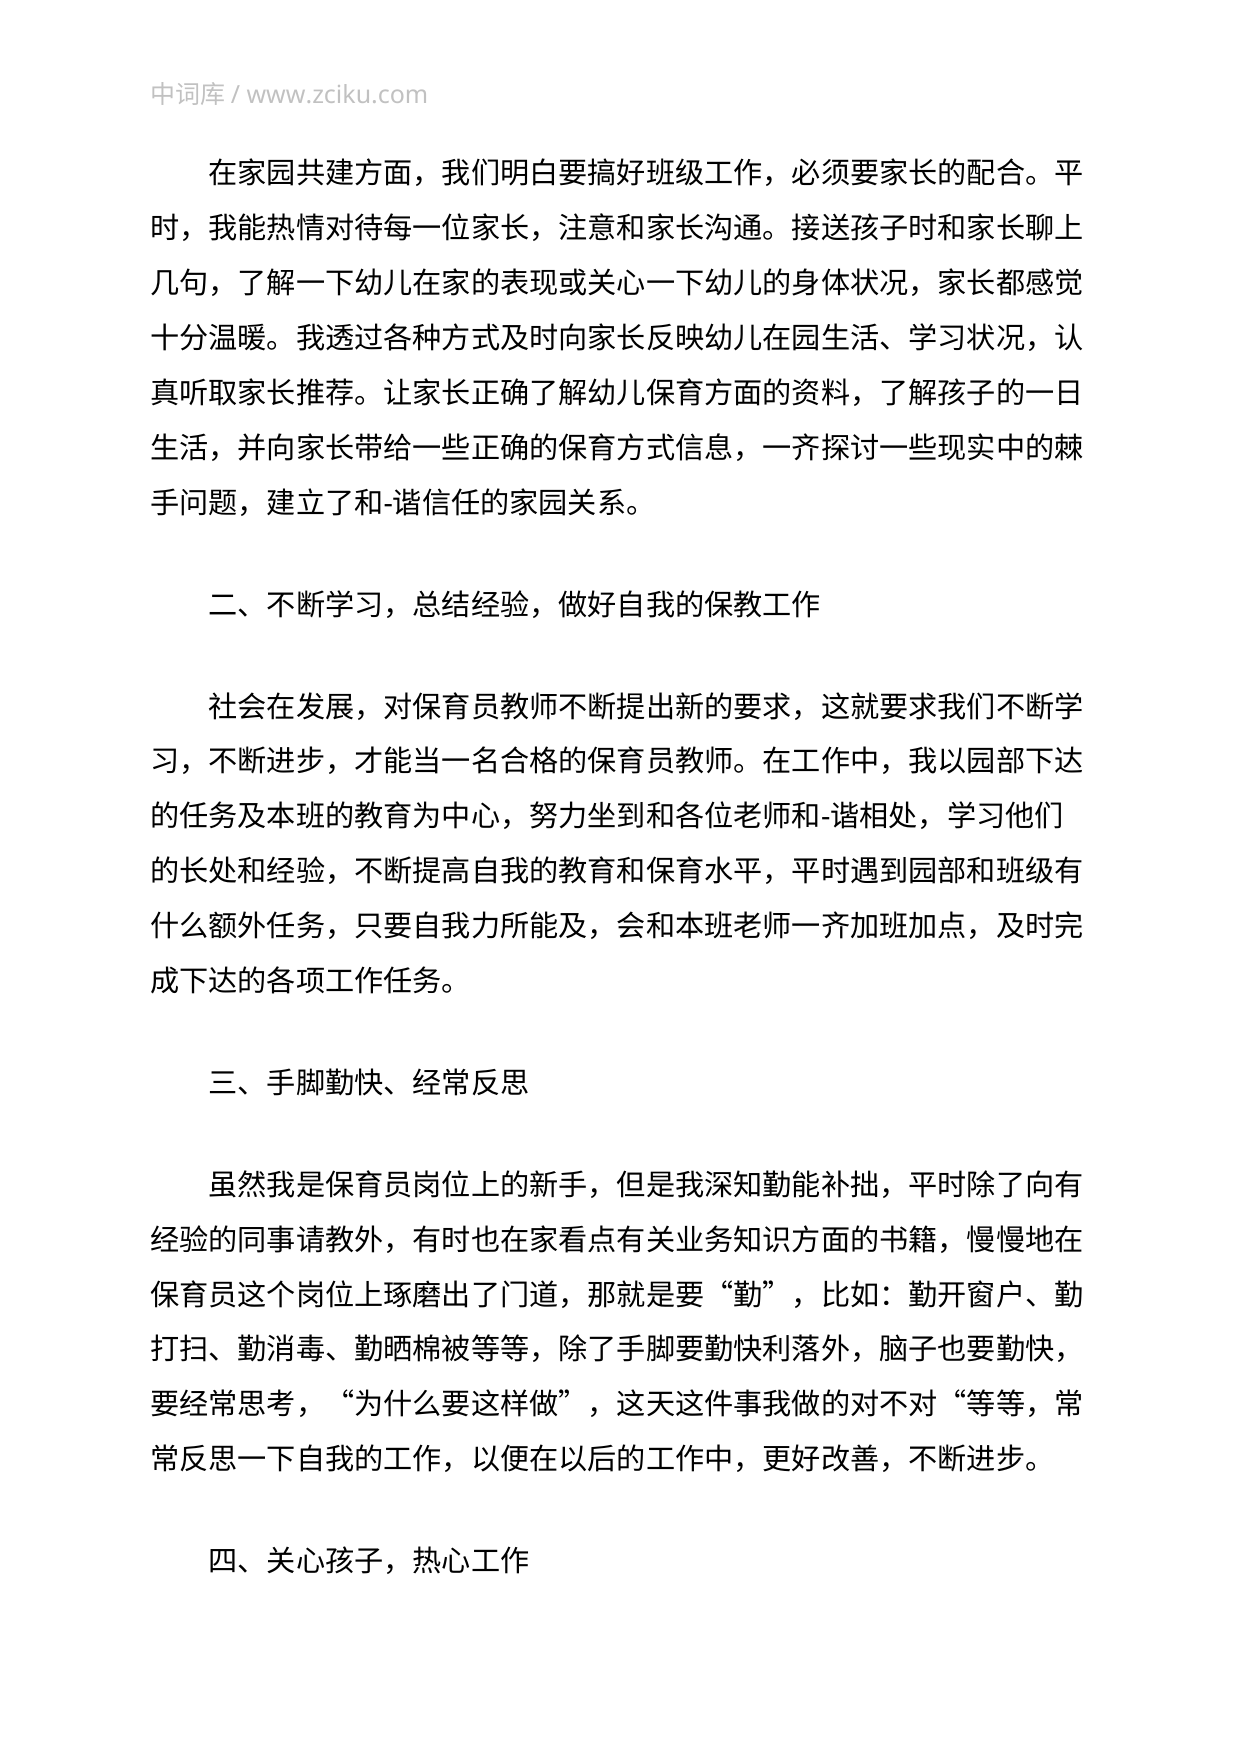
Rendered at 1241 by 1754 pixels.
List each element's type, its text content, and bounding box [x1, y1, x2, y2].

text 虽然我是保育员岗位上的新手，但是我深知勤能补拙，平时除了向有经验的同事请教外，有时也在家看点有关业务知识方面的书籍，慢慢地在保育员这个岗位上琢磨出了门道，那就是要“勤”，比如：勤开窗户、勤打扫、勤消毒、勤晒棉被等等，除了手脚要勤快利落外，脑子也要勤快，要经常思考，“为什么要这样做”，这天这件事我做的对不对“等等，常常反思一下自我的工作，以便在以后的工作中，更好改善，不断进步。 [150, 1161, 1090, 1478]
text 在家园共建方面，我们明白要搞好班级工作，必须要家长的配合。平时，我能热情对待每一位家长，注意和家长沟通。接送孩子时和家长聊上几句，了解一下幼儿在家的表现或关心一下幼儿的身体状况，家长都感觉十分温暖。我透过各种方式及时向家长反映幼儿在园生活、学习状况，认真听取家长推荐。让家长正确了解幼儿保育方面的资料，了解孩子的一日生活，并向家长带给一些正确的保育方式信息，一齐探讨一些现实中的棘手问题，建立了和-谐信任的家园关系。 [150, 150, 1090, 522]
text 四、关心孩子，热心工作 [150, 1537, 1090, 1580]
text 二、不断学习，总结经验，做好自我的保教工作 [150, 581, 1090, 624]
text 社会在发展，对保育员教师不断提出新的要求，这就要求我们不断学习，不断进步，才能当一名合格的保育员教师。在工作中，我以园部下达的任务及本班的教育为中心，努力坐到和各位老师和-谐相处，学习他们的长处和经验，不断提高自我的教育和保育水平，平时遇到园部和班级有什么额外任务，只要自我力所能及，会和本班老师一齐加班加点，及时完成下达的各项工作任务。 [150, 683, 1090, 1000]
text 三、手脚勤快、经常反思 [150, 1059, 1090, 1102]
